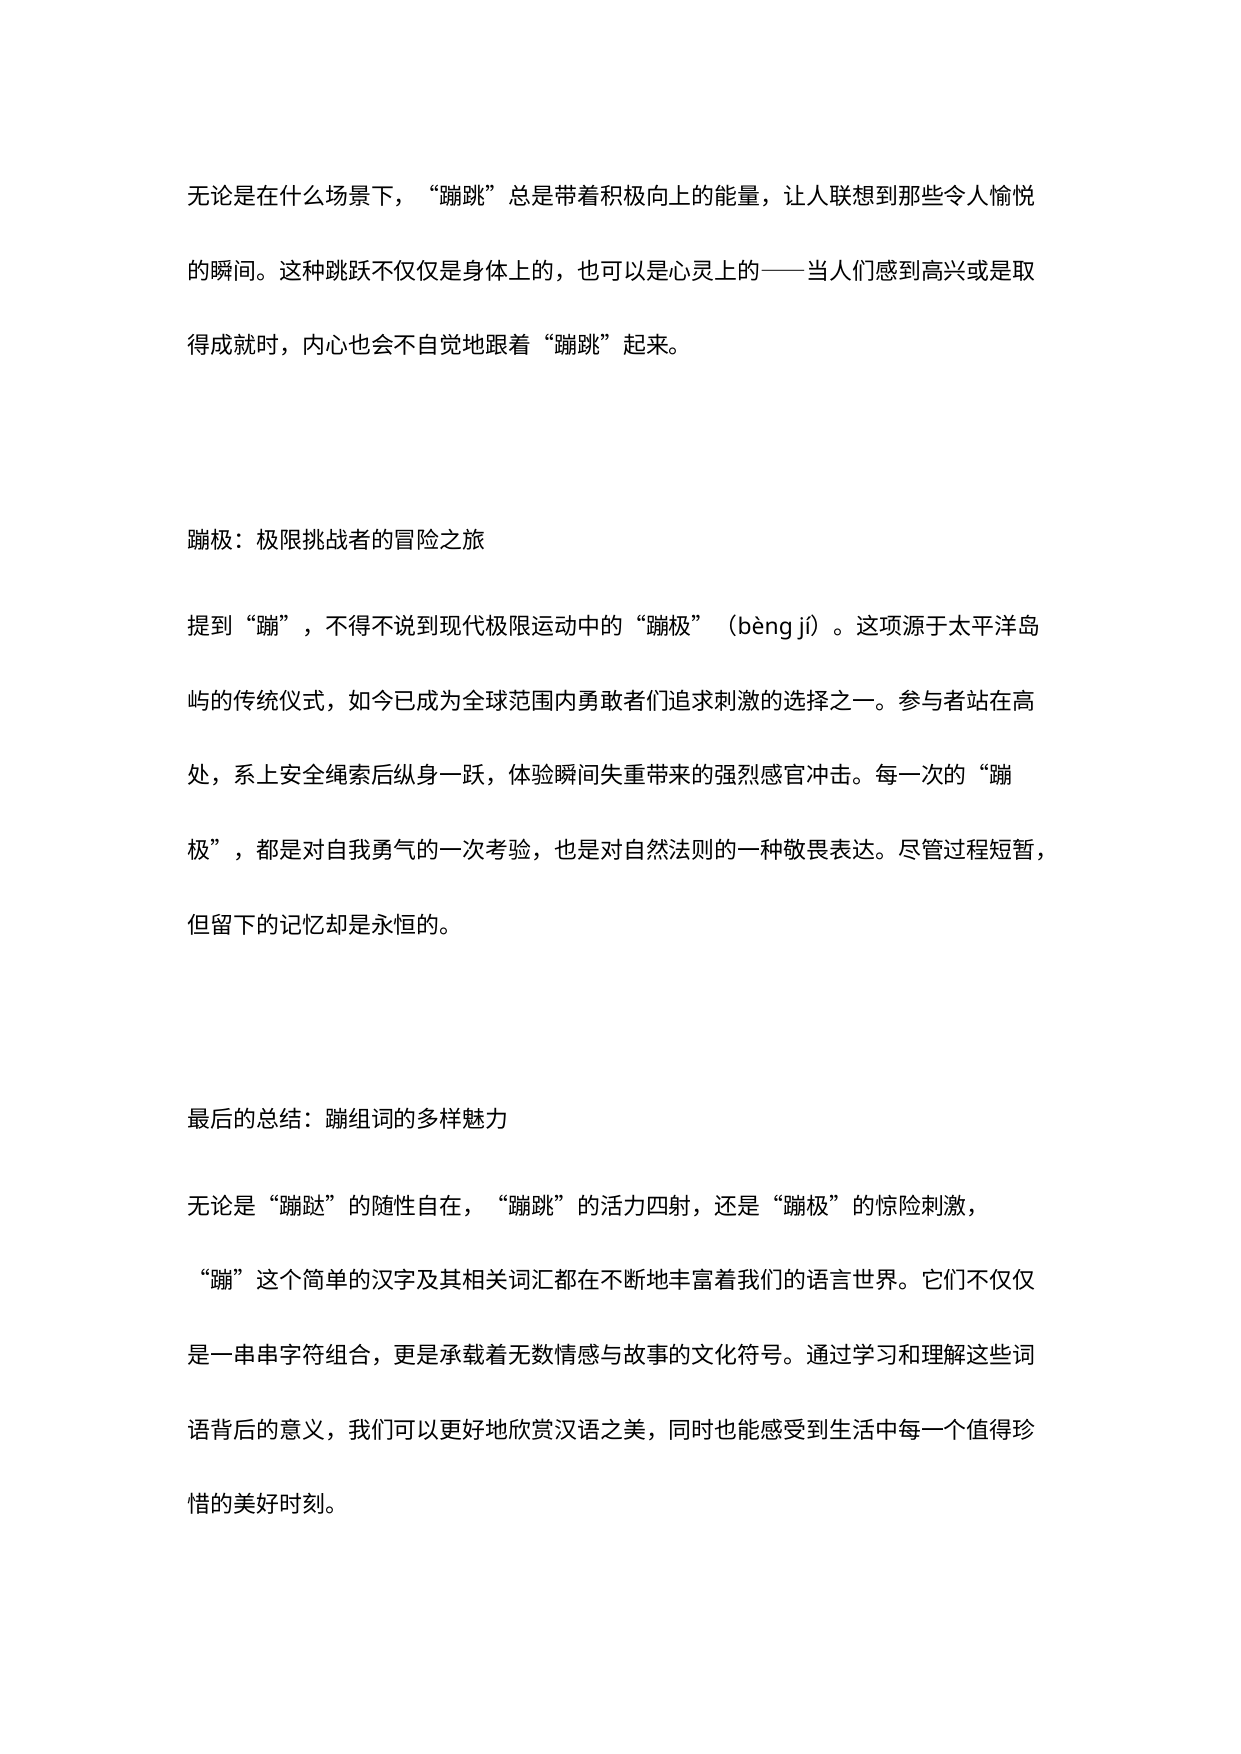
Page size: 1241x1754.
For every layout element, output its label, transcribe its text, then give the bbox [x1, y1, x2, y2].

text 无论是“蹦跶”的随性自在，“蹦跳”的活力四射，还是“蹦极”的惊险刺激，“蹦”这个简单的汉字及其相关词汇都在不断地丰富着我们的语言世界。它们不仅仅是一串串字符组合，更是承载着无数情感与故事的文化符号。通过学习和理解这些词语背后的意义，我们可以更好地欣赏汉语之美，同时也能感受到生活中每一个值得珍惜的美好时刻。 [187, 1172, 1053, 1536]
text 蹦极：极限挑战者的冒险之旅 [187, 506, 1053, 571]
text 最后的总结：蹦组词的多样魅力 [187, 1085, 1053, 1150]
text 提到“蹦”，不得不说到现代极限运动中的“蹦极”（bèng jí）。这项源于太平洋岛屿的传统仪式，如今已成为全球范围内勇敢者们追求刺激的选择之一。参与者站在高处，系上安全绳索后纵身一跃，体验瞬间失重带来的强烈感官冲击。每一次的“蹦极”，都是对自我勇气的一次考验，也是对自然法则的一种敬畏表达。尽管过程短暂，但留下的记忆却是永恒的。 [187, 592, 1053, 956]
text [187, 162, 1053, 376]
